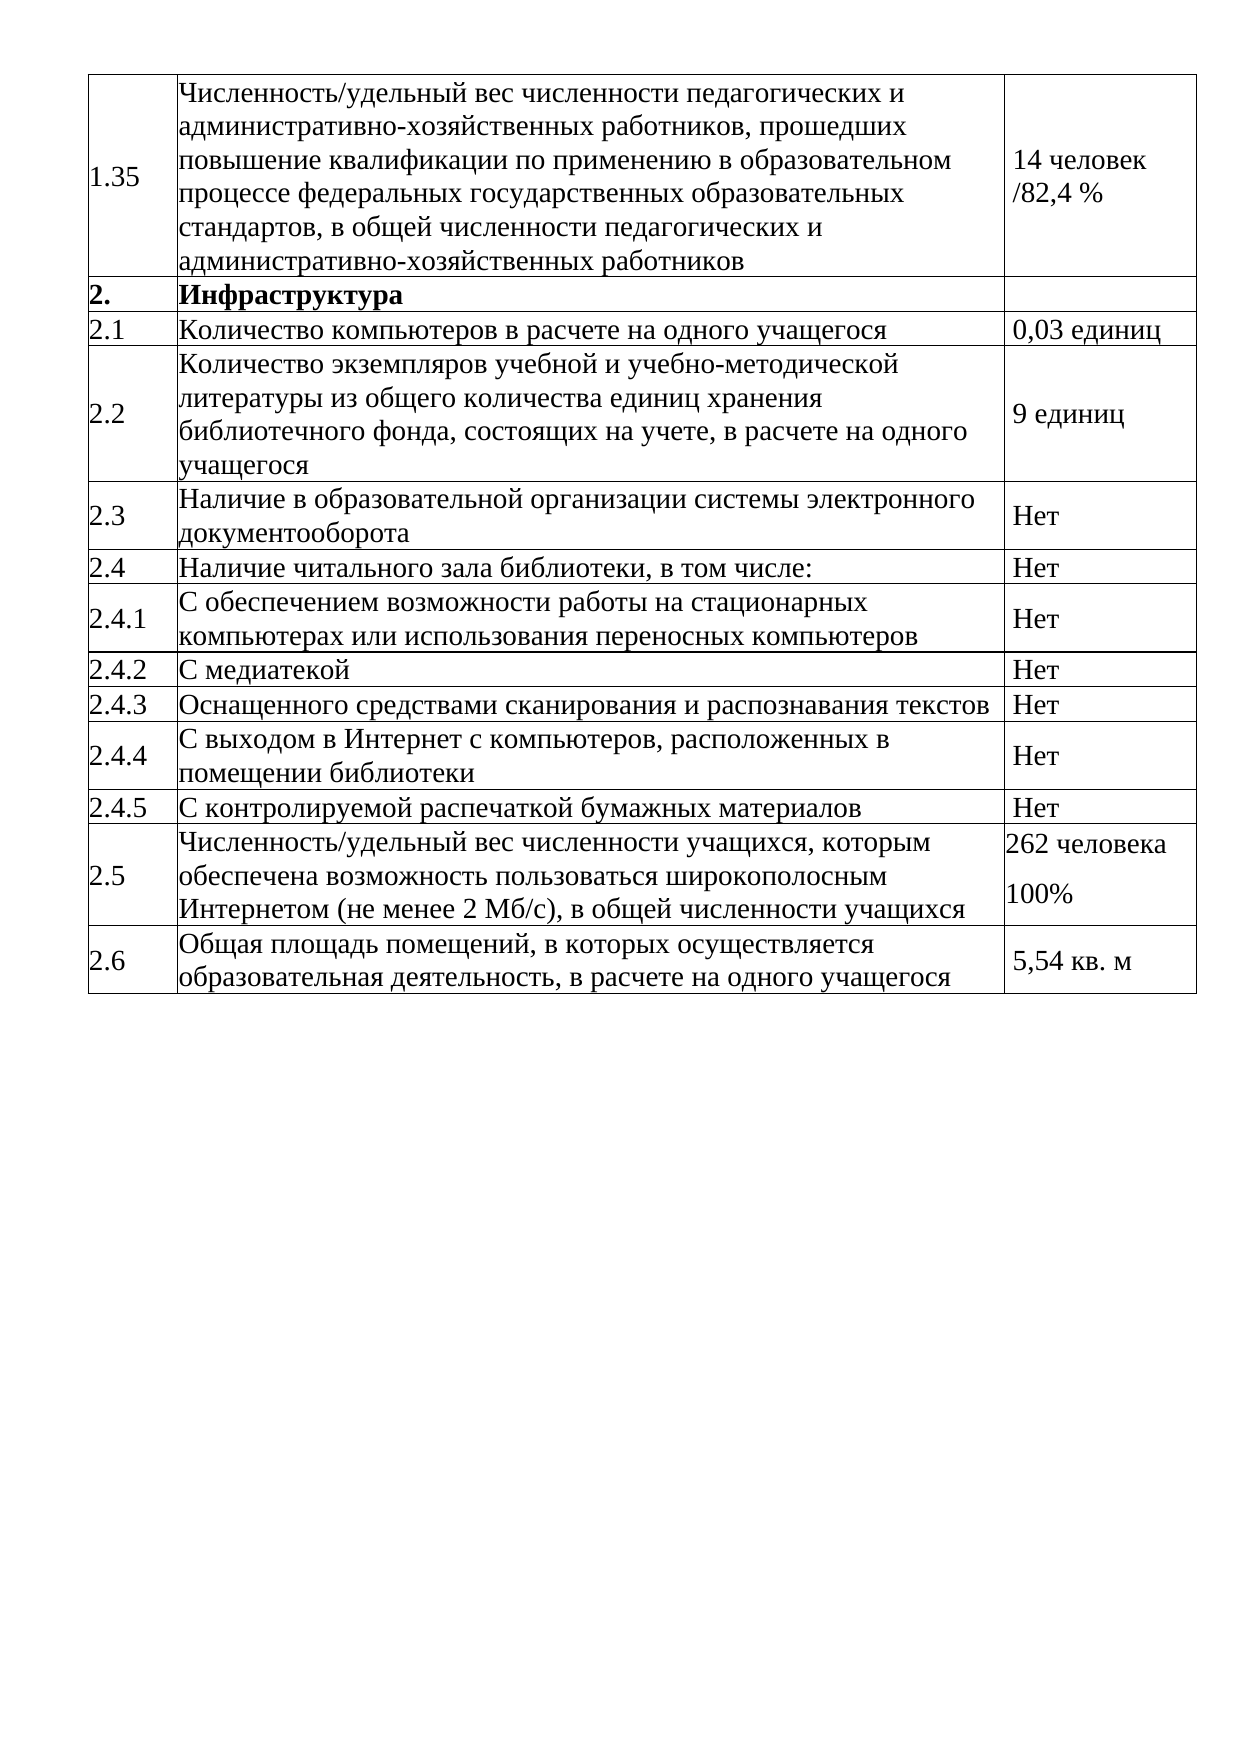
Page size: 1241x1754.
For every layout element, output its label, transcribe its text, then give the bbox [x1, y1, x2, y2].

table_cell 262 человека 100% [1005, 824, 1196, 925]
table_cell Общая площадь помещений, в которых осуществляется образовательная деятельность, в расчете на одного учащегося [178, 926, 1004, 993]
table_cell Наличие читального зала библиотеки, в том числе: [178, 550, 1004, 583]
table_cell Нет [1005, 790, 1196, 823]
table_cell 2.4 [89, 550, 177, 583]
table_cell 2.4.2 [89, 653, 177, 686]
table_cell Нет [1005, 722, 1196, 789]
table_cell 2.4.1 [89, 584, 177, 651]
table_cell Нет [1005, 550, 1196, 583]
table_cell Наличие в образовательной организации системы электронного документооборота [178, 482, 1004, 549]
table_cell Нет [1005, 584, 1196, 651]
table_cell С контролируемой распечаткой бумажных материалов [178, 790, 1004, 823]
table_cell 2.4.5 [89, 790, 177, 823]
table_cell С медиатекой [178, 653, 1004, 686]
table_cell 5,54 кв. м [1005, 926, 1196, 993]
table_cell Численность/удельный вес численности учащихся, которым обеспечена возможность пользоваться широкополосным Интернетом (не менее 2 Мб/с), в общей численности учащихся [178, 824, 1004, 925]
table_cell 2.6 [89, 926, 177, 993]
table_cell С обеспечением возможности работы на стационарных компьютерах или использования переносных компьютеров [178, 584, 1004, 651]
table_cell 14 человек /82,4 % [1005, 75, 1196, 276]
table_cell 1.35 [89, 75, 177, 276]
table_cell 2. [89, 277, 177, 311]
table_cell 2.4.4 [89, 722, 177, 789]
table_cell С выходом в Интернет с компьютеров, расположенных в помещении библиотеки [178, 722, 1004, 789]
table_cell Нет [1005, 687, 1196, 721]
table_cell 9 единиц [1005, 346, 1196, 481]
table_cell Нет [1005, 482, 1196, 549]
table_cell Количество экземпляров учебной и учебно-методической литературы из общего количества единиц хранения библиотечного фонда, состоящих на учете, в расчете на одного учащегося [178, 346, 1004, 481]
table_cell 2.1 [89, 312, 177, 345]
table_cell Численность/удельный вес численности педагогических и административно-хозяйственных работников, прошедших повышение квалификации по применению в образовательном процессе федеральных государственных образовательных стандартов, в общей численности педагогических и административно-хозяйственных работников [178, 75, 1004, 276]
table_cell [1005, 277, 1196, 311]
table_cell Нет [1005, 653, 1196, 686]
table_cell 2.4.3 [89, 687, 177, 721]
table_cell 2.3 [89, 482, 177, 549]
table_cell Оснащенного средствами сканирования и распознавания текстов [178, 687, 1004, 721]
table_cell 2.5 [89, 824, 177, 925]
table_cell Количество компьютеров в расчете на одного учащегося [178, 312, 1004, 345]
table_cell Инфраструктура [178, 277, 1004, 311]
table_cell 2.2 [89, 346, 177, 481]
table_cell 0,03 единиц [1005, 312, 1196, 345]
